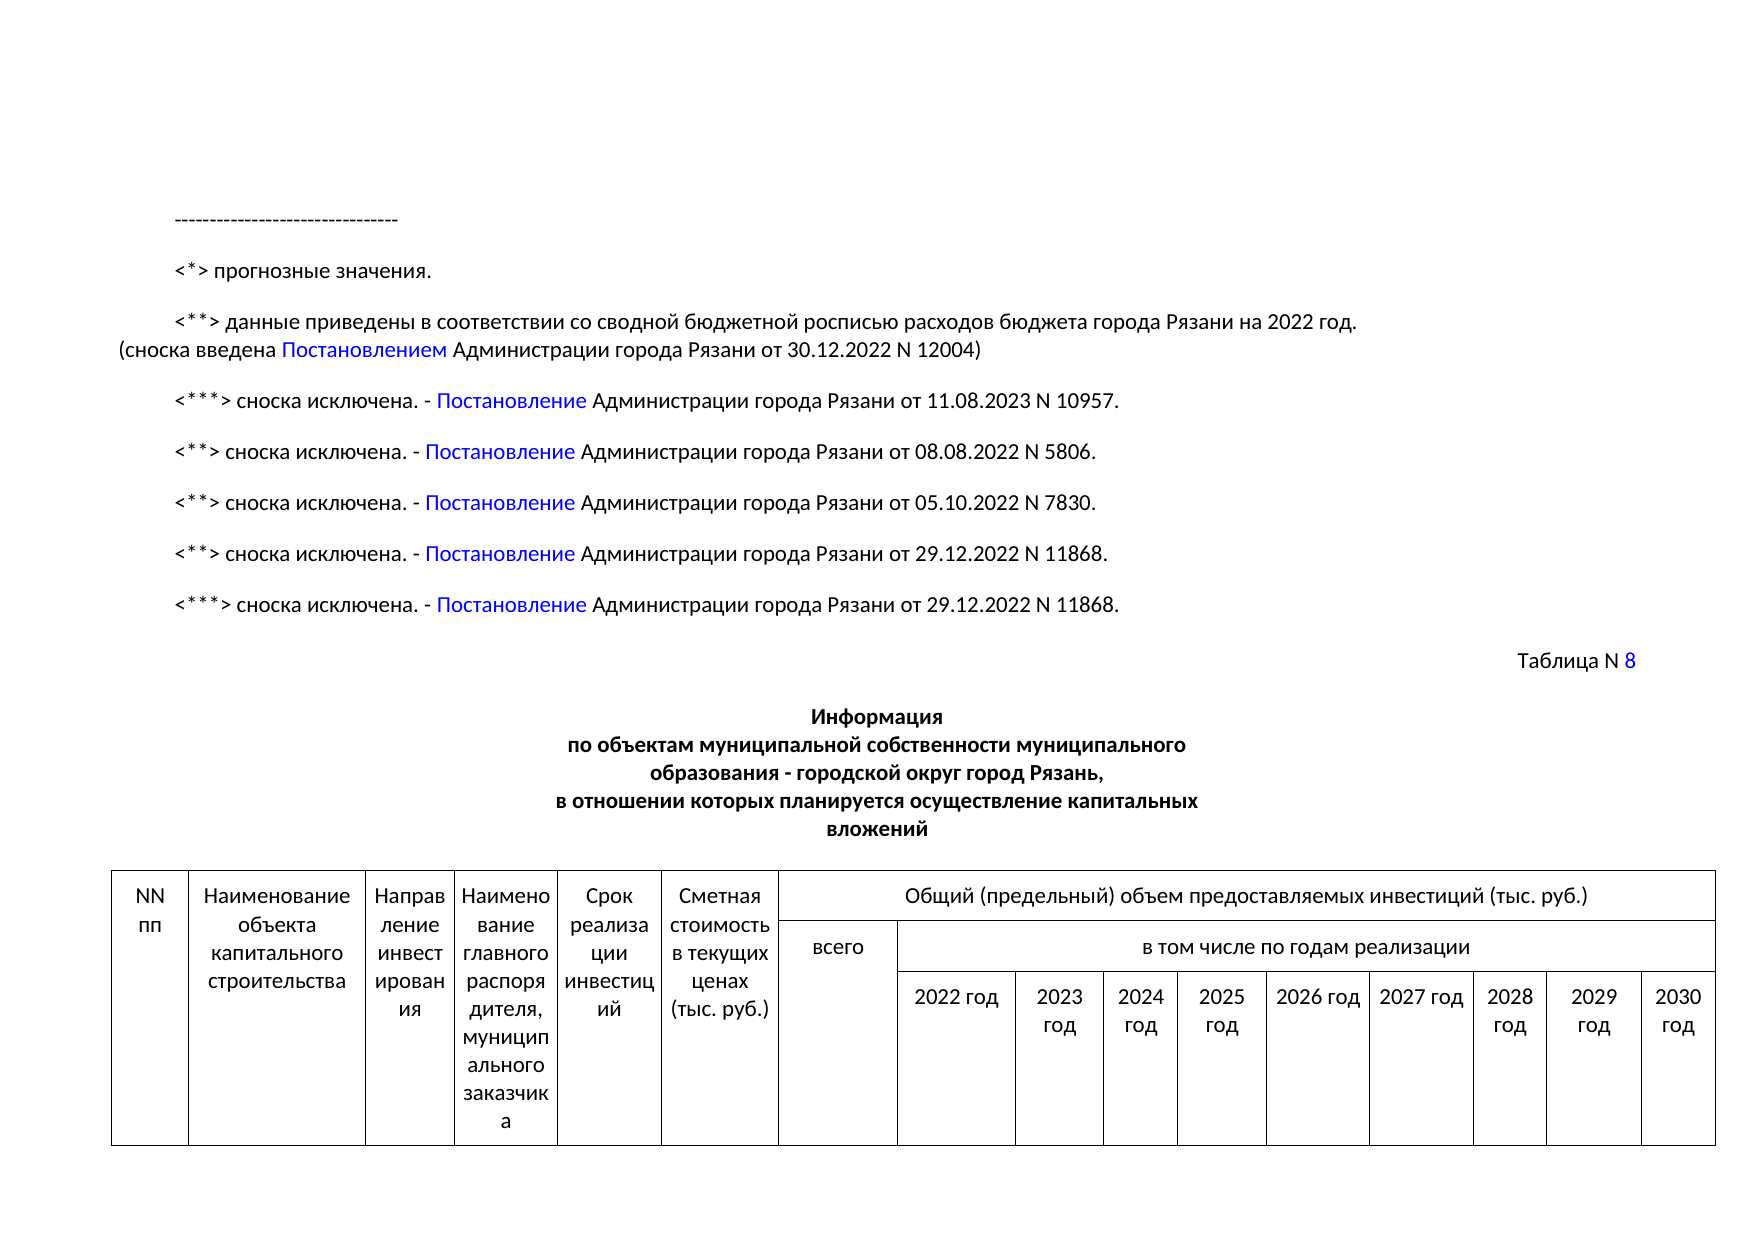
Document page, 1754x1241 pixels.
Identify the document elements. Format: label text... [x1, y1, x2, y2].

text <**> сноска исключена. - Постановление Администрации города Рязани от 08.08.2022 N 5806. [118, 437, 1636, 465]
text <**> сноска исключена. - Постановление Администрации города Рязани от 05.10.2022 N 7830. [118, 488, 1636, 516]
table_header Сметная стоимость в текущих ценах (тыс. руб.) [662, 871, 778, 1144]
title образования - городской округ город Рязань, [118, 758, 1636, 786]
table_header Направление инвестирования [366, 871, 454, 1144]
text -------------------------------- [118, 205, 1636, 233]
table_cell 2030 год [1642, 972, 1715, 1144]
table_cell в том числе по годам реализации [898, 921, 1715, 971]
title в отношении которых планируется осуществление капитальных [118, 786, 1636, 814]
text <*> прогнозные значения. [118, 256, 1636, 284]
text Таблица N 8 [118, 646, 1636, 674]
table_cell 2022 год [898, 972, 1015, 1144]
table_cell 2027 год [1370, 972, 1473, 1144]
table_cell 2026 год [1267, 972, 1369, 1144]
table_cell всего [779, 921, 897, 1144]
text <**> сноска исключена. - Постановление Администрации города Рязани от 29.12.2022 N 11868. [118, 539, 1636, 567]
title Информация [118, 702, 1636, 730]
title по объектам муниципальной собственности муниципального [118, 730, 1636, 758]
table_cell 2023 год [1016, 972, 1103, 1144]
table_cell 2025 год [1178, 972, 1266, 1144]
table_cell 2024 год [1104, 972, 1177, 1144]
table_header Общий (предельный) объем предоставляемых инвестиций (тыс. руб.) [779, 871, 1715, 920]
table_header Наименование главного распорядителя, муниципального заказчика [455, 871, 557, 1144]
text <***> сноска исключена. - Постановление Администрации города Рязани от 29.12.2022 N 11868. [118, 590, 1636, 618]
table_cell 2029 год [1547, 972, 1641, 1144]
table_header Срок реализации инвестиций [558, 871, 661, 1144]
text (сноска введена Постановлением Администрации города Рязани от 30.12.2022 N 12004) [118, 335, 1636, 363]
table_header NN пп [112, 871, 188, 1144]
table_cell 2028 год [1474, 972, 1546, 1144]
title вложений [118, 814, 1636, 842]
table_header Наименование объекта капитального строительства [189, 871, 365, 1144]
text <**> данные приведены в соответствии со сводной бюджетной росписью расходов бюджета города Рязани на 2022 год. [118, 307, 1636, 335]
text <***> сноска исключена. - Постановление Администрации города Рязани от 11.08.2023 N 10957. [118, 386, 1636, 414]
